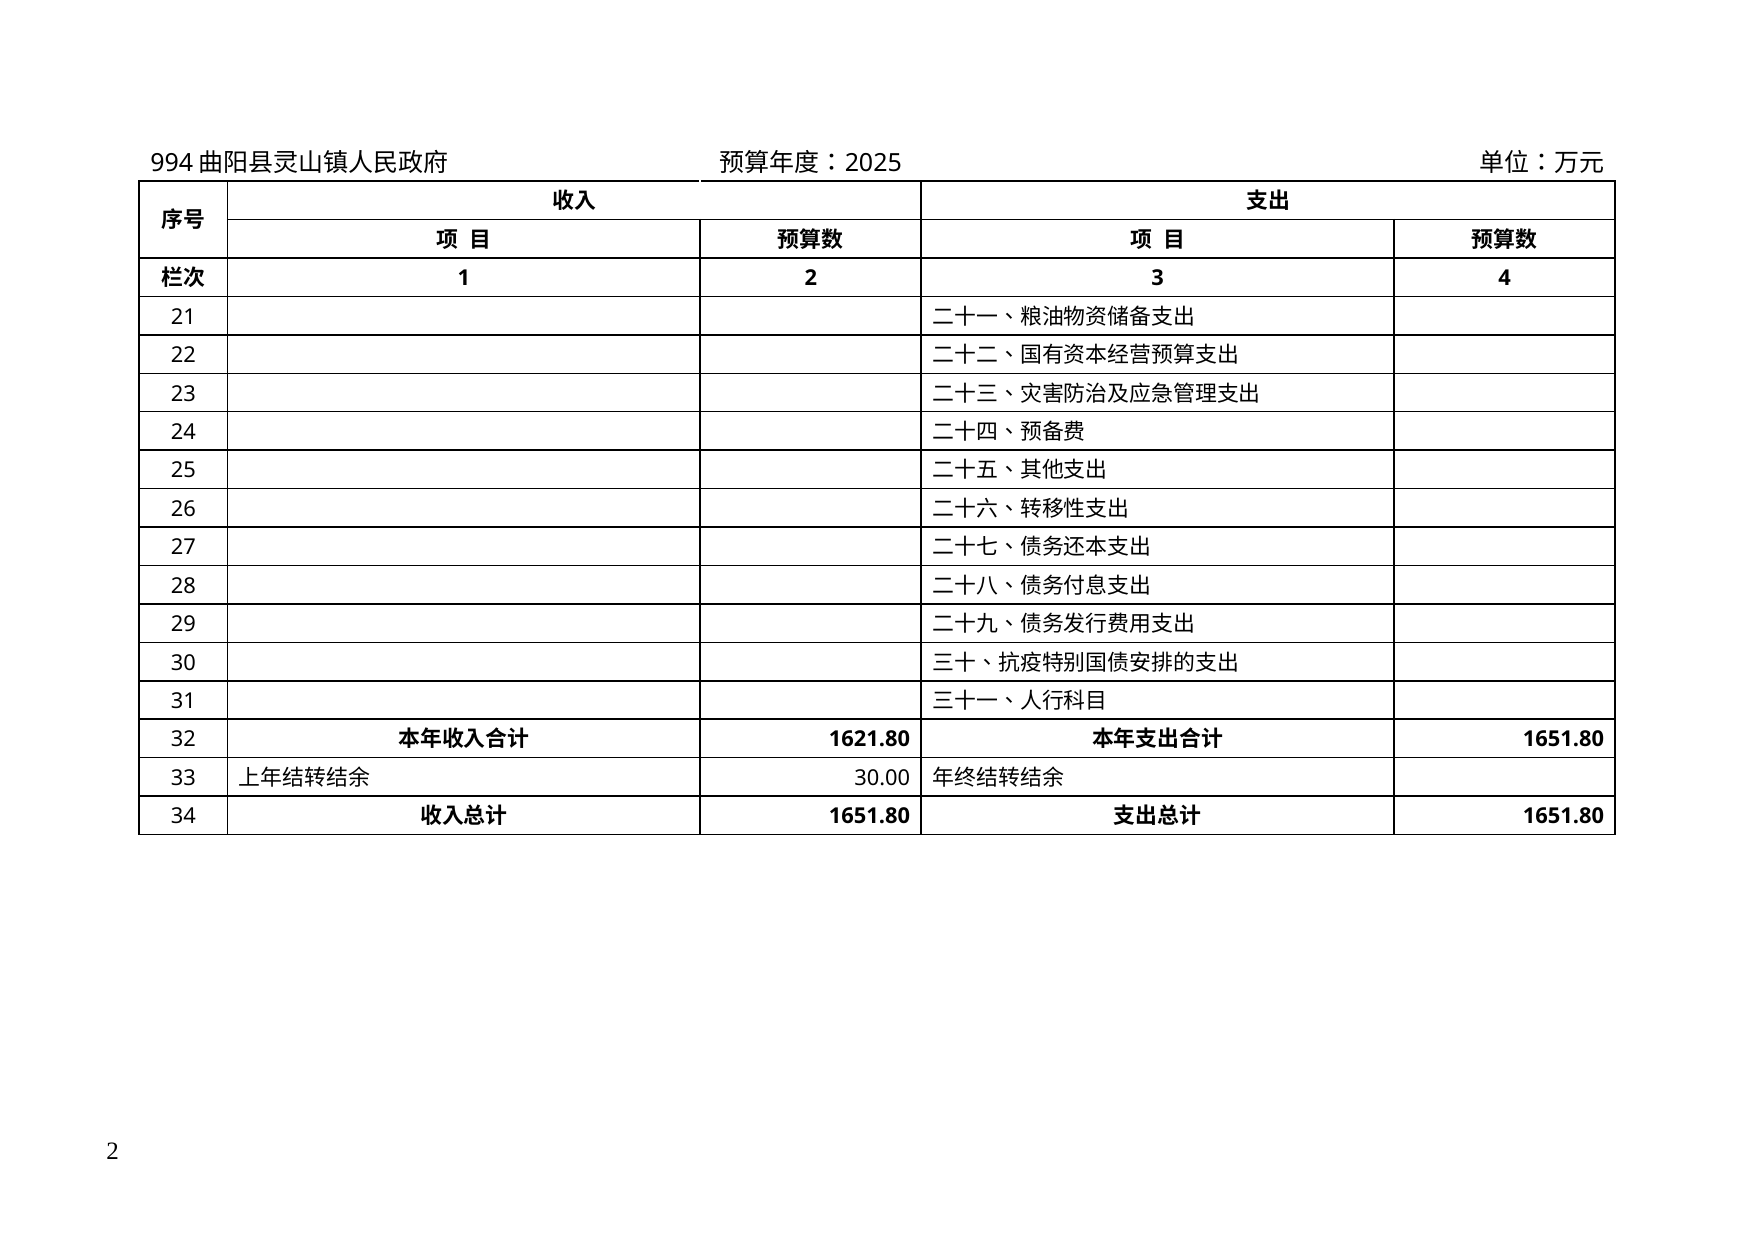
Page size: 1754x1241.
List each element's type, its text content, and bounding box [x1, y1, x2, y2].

table_cell 本年支出合计 [922, 720, 1393, 757]
table_header 预算年度：2025 [701, 143, 920, 180]
table_cell 26 [140, 489, 227, 526]
table_cell [228, 489, 699, 526]
table_header 994曲阳县灵山镇人民政府 [140, 143, 699, 180]
table_cell [1395, 758, 1614, 795]
table_cell 三十、抗疫特别国债安排的支出 [922, 643, 1393, 680]
table_cell 29 [140, 605, 227, 641]
table_cell [228, 605, 699, 641]
table_cell 2 [701, 259, 920, 296]
table_cell 支出总计 [922, 797, 1393, 834]
table_cell 序号 [140, 182, 227, 257]
table_cell 预算数 [1395, 220, 1614, 257]
table_cell 1651.80 [701, 797, 920, 834]
table_cell [701, 682, 920, 718]
table_cell [228, 412, 699, 449]
table_cell 30 [140, 643, 227, 680]
table_cell 32 [140, 720, 227, 757]
table_header 单位：万元 [922, 143, 1614, 180]
table_cell [701, 412, 920, 449]
table_cell [228, 682, 699, 718]
table_cell [1395, 643, 1614, 680]
table_cell 25 [140, 451, 227, 488]
table_cell 30.00 [701, 758, 920, 795]
table_cell 33 [140, 758, 227, 795]
table_cell 栏次 [140, 259, 227, 296]
table_cell [228, 374, 699, 411]
table_cell [1395, 412, 1614, 449]
table_cell 三十一、人行科目 [922, 682, 1393, 718]
table_cell 二十八、债务付息支出 [922, 566, 1393, 603]
table_cell 31 [140, 682, 227, 718]
table_cell 28 [140, 566, 227, 603]
table_cell 1651.80 [1395, 720, 1614, 757]
table_cell [701, 489, 920, 526]
table_cell [701, 451, 920, 488]
table_cell 二十三、灾害防治及应急管理支出 [922, 374, 1393, 411]
table_cell [228, 451, 699, 488]
table_cell 支出 [922, 182, 1614, 219]
table_cell [228, 528, 699, 564]
table_cell 21 [140, 297, 227, 334]
table_cell [1395, 566, 1614, 603]
table_cell 1621.80 [701, 720, 920, 757]
table_cell [701, 297, 920, 334]
table_cell [1395, 374, 1614, 411]
table_cell [1395, 682, 1614, 718]
table_cell 4 [1395, 259, 1614, 296]
table_cell 1 [228, 259, 699, 296]
table_cell 24 [140, 412, 227, 449]
table_cell [701, 528, 920, 564]
table_cell 二十九、债务发行费用支出 [922, 605, 1393, 641]
table_cell 本年收入合计 [228, 720, 699, 757]
table_cell 23 [140, 374, 227, 411]
table_cell [228, 643, 699, 680]
table_cell 1651.80 [1395, 797, 1614, 834]
table_cell [1395, 605, 1614, 641]
table_cell 27 [140, 528, 227, 564]
table_cell 二十一、粮油物资储备支出 [922, 297, 1393, 334]
table_cell 3 [922, 259, 1393, 296]
table_cell [701, 605, 920, 641]
table_cell 二十四、预备费 [922, 412, 1393, 449]
table_cell 收入 [228, 182, 920, 219]
table_cell 上年结转结余 [228, 758, 699, 795]
table_cell [701, 374, 920, 411]
table_cell 预算数 [701, 220, 920, 257]
table_cell [228, 336, 699, 372]
table_cell [701, 643, 920, 680]
table_cell 二十七、债务还本支出 [922, 528, 1393, 564]
table_cell [1395, 451, 1614, 488]
table_cell [1395, 528, 1614, 564]
table_cell [701, 336, 920, 372]
table_cell [1395, 489, 1614, 526]
table_cell 二十二、国有资本经营预算支出 [922, 336, 1393, 372]
table_cell [228, 297, 699, 334]
table_cell [701, 566, 920, 603]
table_cell 22 [140, 336, 227, 372]
table_cell 项 目 [228, 220, 699, 257]
table_cell [1395, 297, 1614, 334]
table_cell 34 [140, 797, 227, 834]
table_cell 项 目 [922, 220, 1393, 257]
table_cell 收入总计 [228, 797, 699, 834]
table_cell [1395, 336, 1614, 372]
table_cell 年终结转结余 [922, 758, 1393, 795]
table_cell 二十六、转移性支出 [922, 489, 1393, 526]
table_cell 二十五、其他支出 [922, 451, 1393, 488]
table_cell [228, 566, 699, 603]
